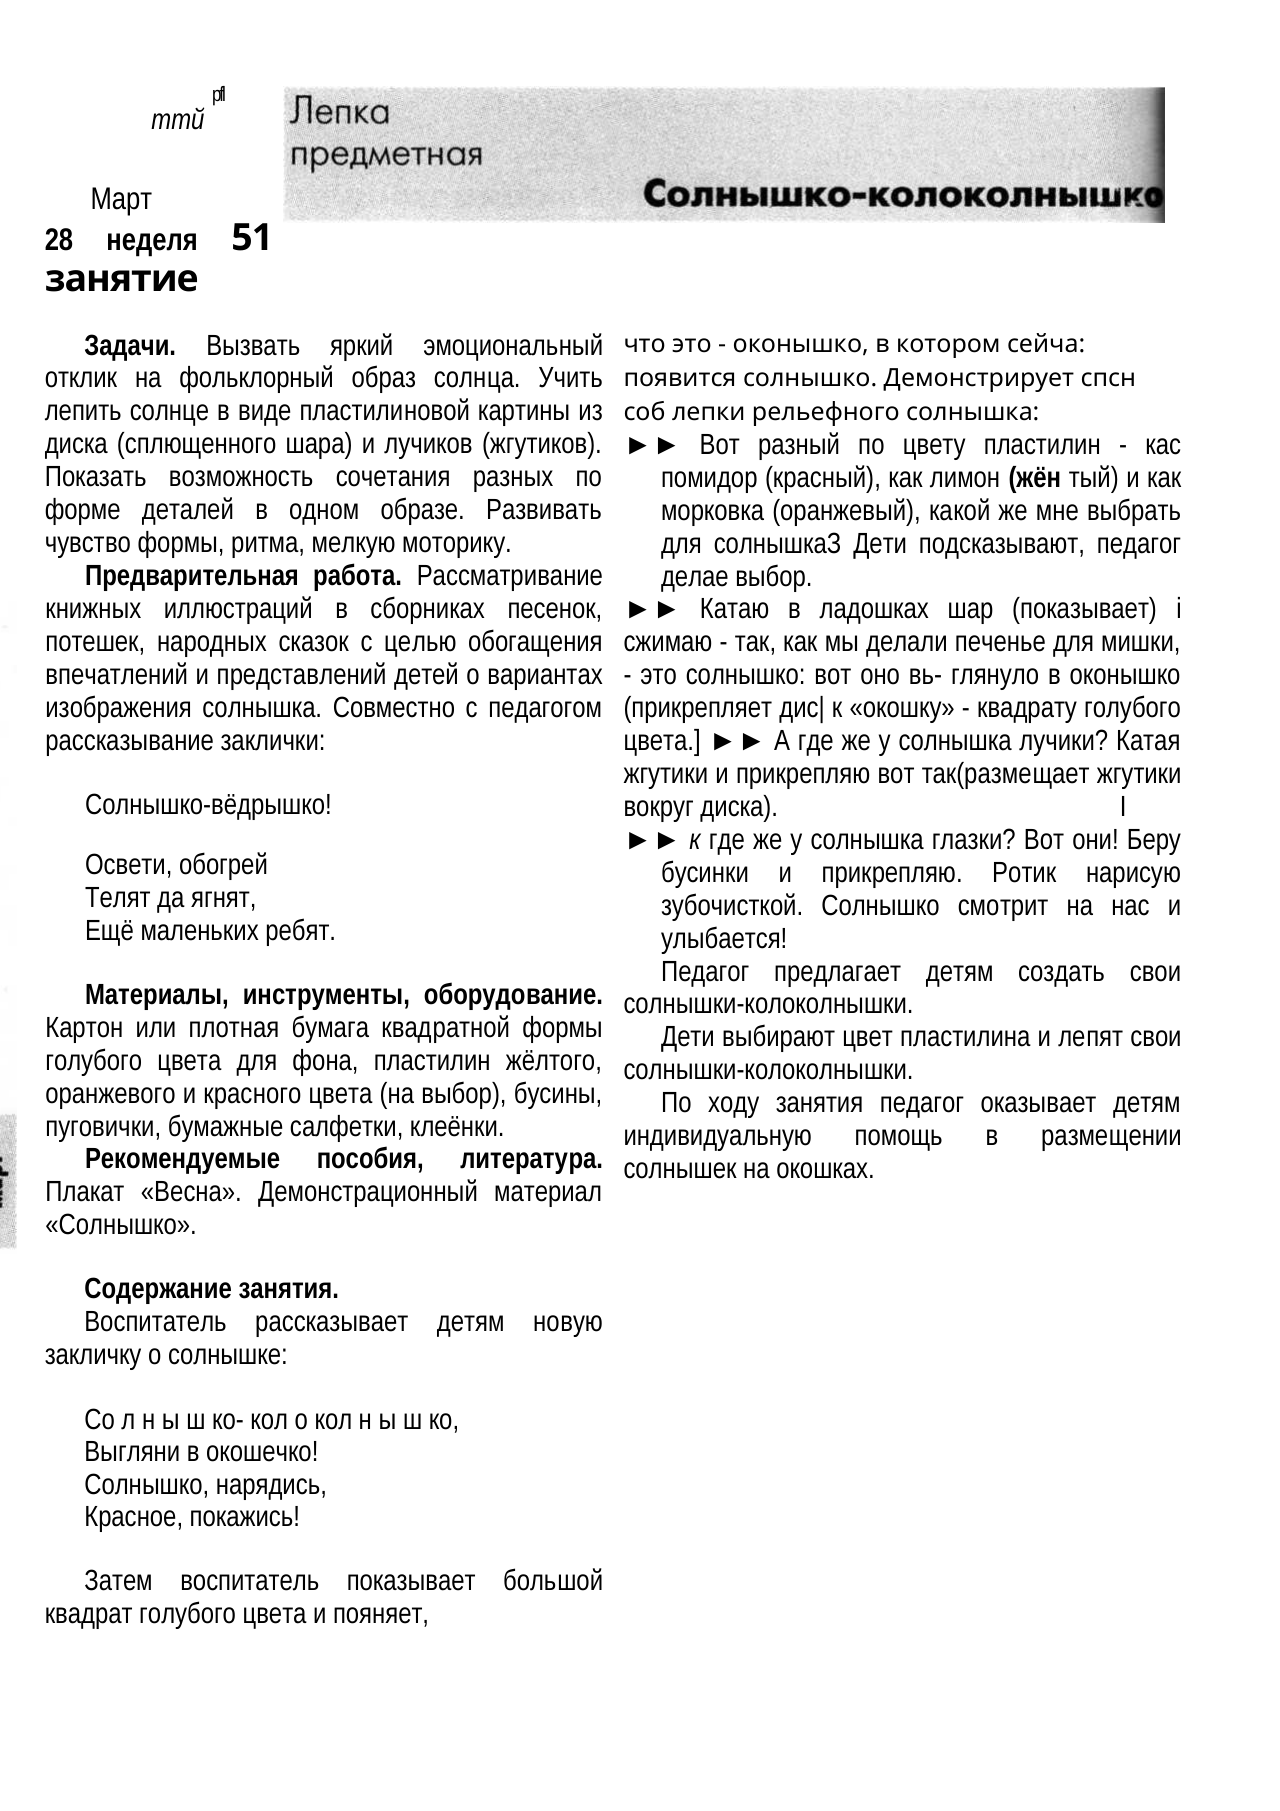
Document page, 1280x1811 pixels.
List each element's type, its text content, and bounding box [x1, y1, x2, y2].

text 28 неделя 51 занятие [44, 217, 1182, 300]
text ►► Катаю в ладошках шар (показывает) i сжимаю - так, как мы делали печенье для мишки, - это солнышко: вот оно вь- глянуло в оконышко (прикрепляет дис| к «окошку» - квадрату голубого цвета.] ►► А где же у солнышка лучики? Катая жгутики и прикрепляю вот так(размещает жгутики вокруг диска). I [623, 593, 1182, 823]
picture [0, 577, 17, 1254]
text Дети выбирают цвет пластилина и лепят свои солнышки-колоколнышки. [623, 1021, 1182, 1086]
text Солнышко-вёдрышко! [44, 791, 603, 820]
picture [283, 86, 1165, 95]
text Ещё маленьких ребят. [44, 914, 603, 947]
text ►► к где же у солнышка глазки? Вот они! Беру бусинки и прикрепляю. Ротик нарисую зубочисткой. Солнышко смотрит на нас и улыбается! [623, 823, 1182, 955]
text Март [90, 95, 1182, 217]
text Материалы, инструменты, оборудование. Картон или плотная бумага квадратной формы голубого цвета для фона, пластилин жёлтого, оранжевого и красного цвета (на выбор), бусины, пуговички, бумажные салфетки, клеёнки. [44, 978, 603, 1143]
text По ходу занятия педагог оказывает детям индивидуальную помощь в размещении солнышек на окошках. [623, 1086, 1182, 1185]
text Красное, покажись! [44, 1501, 603, 1533]
text Освети, обогрей [44, 848, 603, 881]
text Педагог предлагает детям создать свои солнышки-колоколнышки. [623, 955, 1182, 1021]
text Солнышко, нарядись, [44, 1468, 603, 1501]
text Рекомендуемые пособия, литература. Плакат «Весна». Демонстрационный материал «Солнышко». [44, 1143, 603, 1241]
text ►► Вот разный по цвету пластилин - кас помидор (красный), как лимон (жён тый) и как морковка (оранжевый), какой же мне выбрать для солнышкаЗ Дети подсказывают, педагог делае выбор. [623, 428, 1182, 593]
text Со л н ы ш ко- кол о кол н ы ш ко, [44, 1403, 603, 1436]
text Задачи. Вызвать яркий эмоциональный отклик на фольклорный образ солнца. Учить лепить солнце в виде пластилиновой картины из диска (сплющенного шара) и лучиков (жгутиков). Показать возможность сочетания разных по форме деталей в одном образе. Развивать чувство формы, ритма, мелкую моторику. [44, 329, 603, 559]
text Содержание занятия. [44, 1273, 603, 1306]
text Затем воспитатель показывает большой квадрат голубого цвета и пояняет,что это - оконышко, в котором сейча: появится солнышко. Демонстрирует спсн соб лепки рельефного солнышка: [44, 1564, 603, 1630]
text Телят да ягнят, [44, 881, 603, 914]
text Предварительная работа. Рассматривание книжных иллюстраций в сборниках песенок, потешек, народных сказок с целью обогащения впечатлений и представлений детей о вариантах изображения солнышка. Совместно с педагогом рассказывание заклички: [44, 559, 603, 757]
text Выгляни в окошечко! [44, 1436, 603, 1468]
text Воспитатель рассказывает детям новую закличку о солнышке: [44, 1306, 603, 1371]
